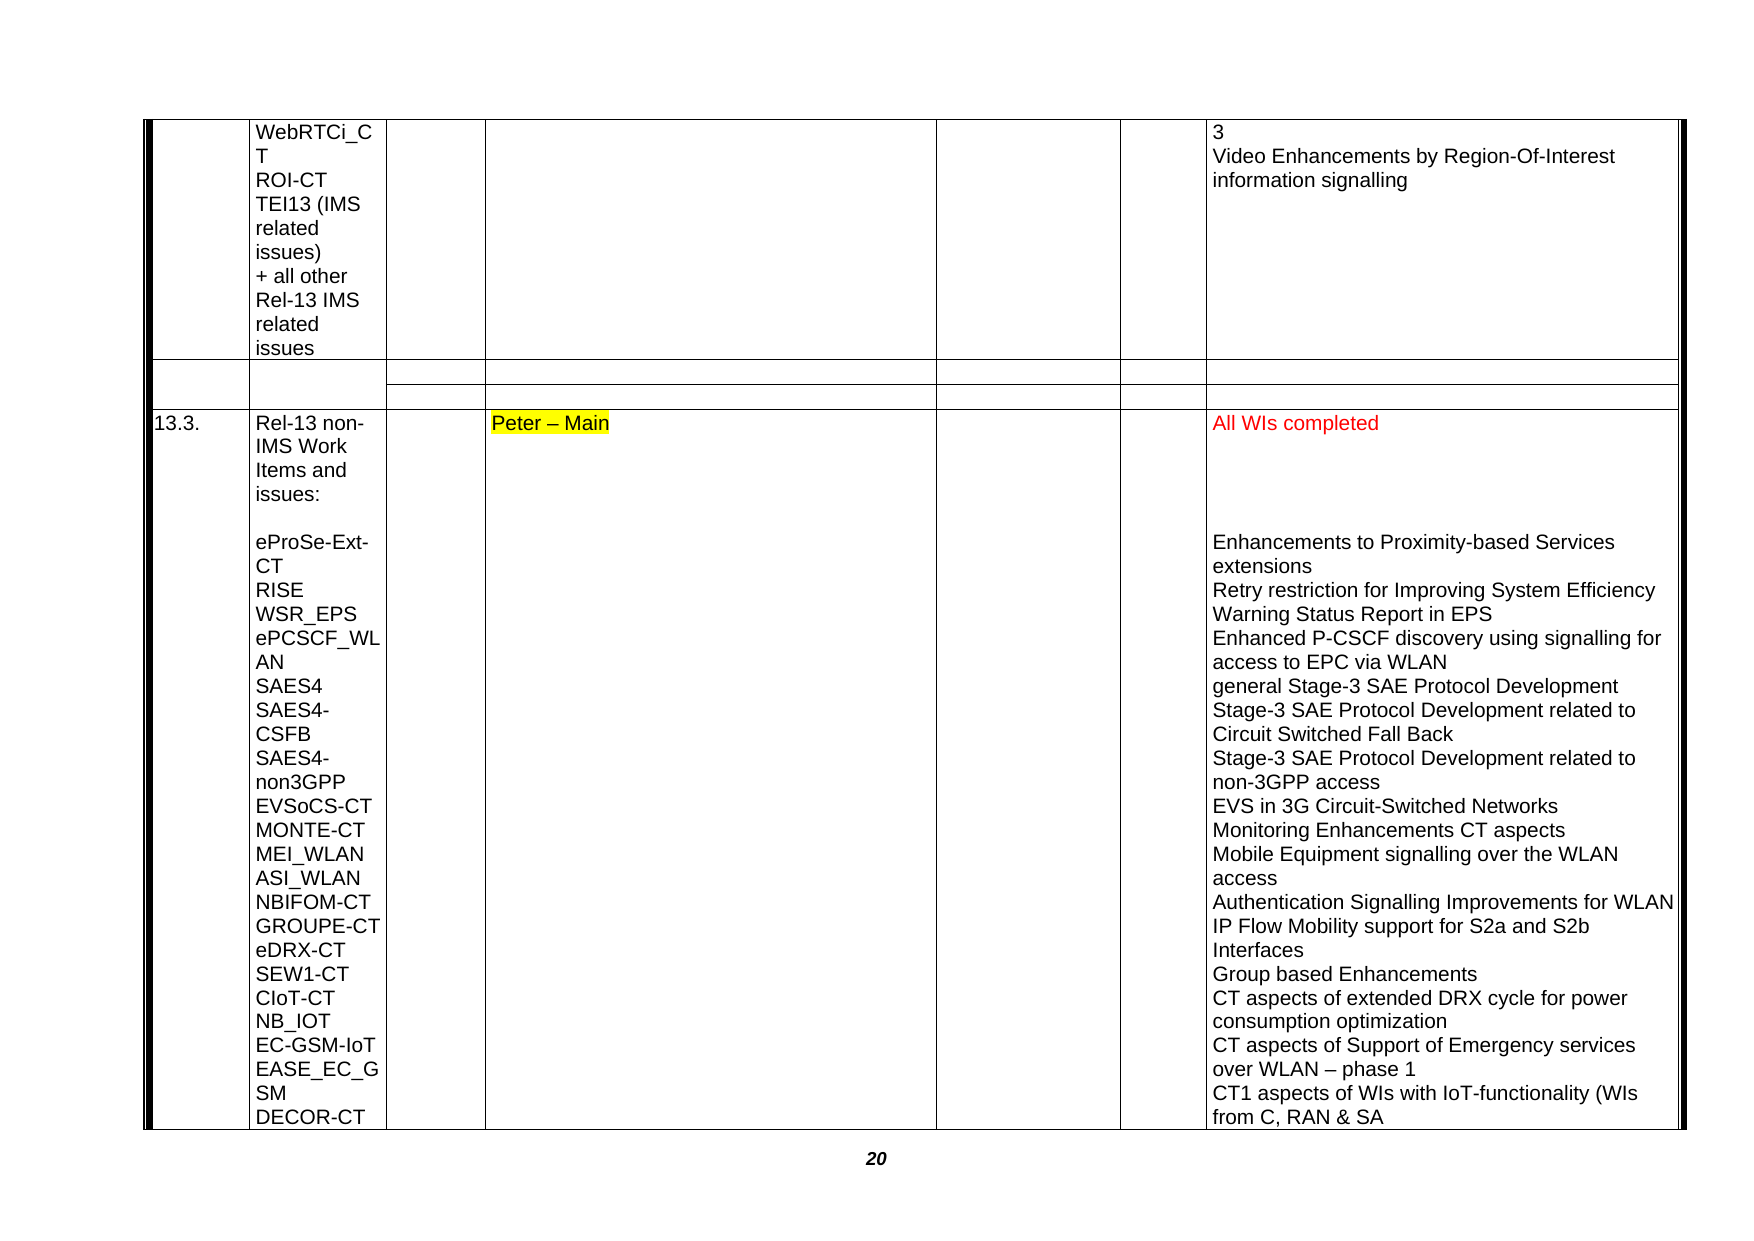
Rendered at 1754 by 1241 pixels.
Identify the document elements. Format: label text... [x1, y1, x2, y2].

table_cell [937, 120, 1120, 359]
table_cell [937, 385, 1120, 409]
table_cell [1207, 120, 1678, 359]
table_cell [153, 384, 249, 409]
table_cell [387, 385, 485, 409]
table_cell [153, 120, 249, 359]
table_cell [250, 410, 386, 1129]
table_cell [486, 120, 936, 359]
table_cell [1121, 360, 1206, 384]
table_cell [250, 360, 386, 384]
table_cell [937, 360, 1120, 384]
table_cell Peter – Main [486, 410, 936, 1129]
table_cell [153, 360, 249, 384]
table_cell [387, 120, 485, 359]
table_cell [153, 410, 249, 1129]
table_cell [1207, 385, 1678, 409]
table_cell [1121, 410, 1206, 1129]
table_cell [1207, 360, 1678, 384]
table_cell [486, 360, 936, 384]
table_cell [937, 410, 1120, 1129]
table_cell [250, 120, 386, 359]
table_cell [387, 410, 485, 1129]
table_cell [1121, 120, 1206, 359]
table_cell [486, 385, 936, 409]
table_cell [250, 384, 386, 409]
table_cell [1207, 410, 1678, 1129]
table_cell [387, 360, 485, 384]
table_cell [1121, 385, 1206, 409]
